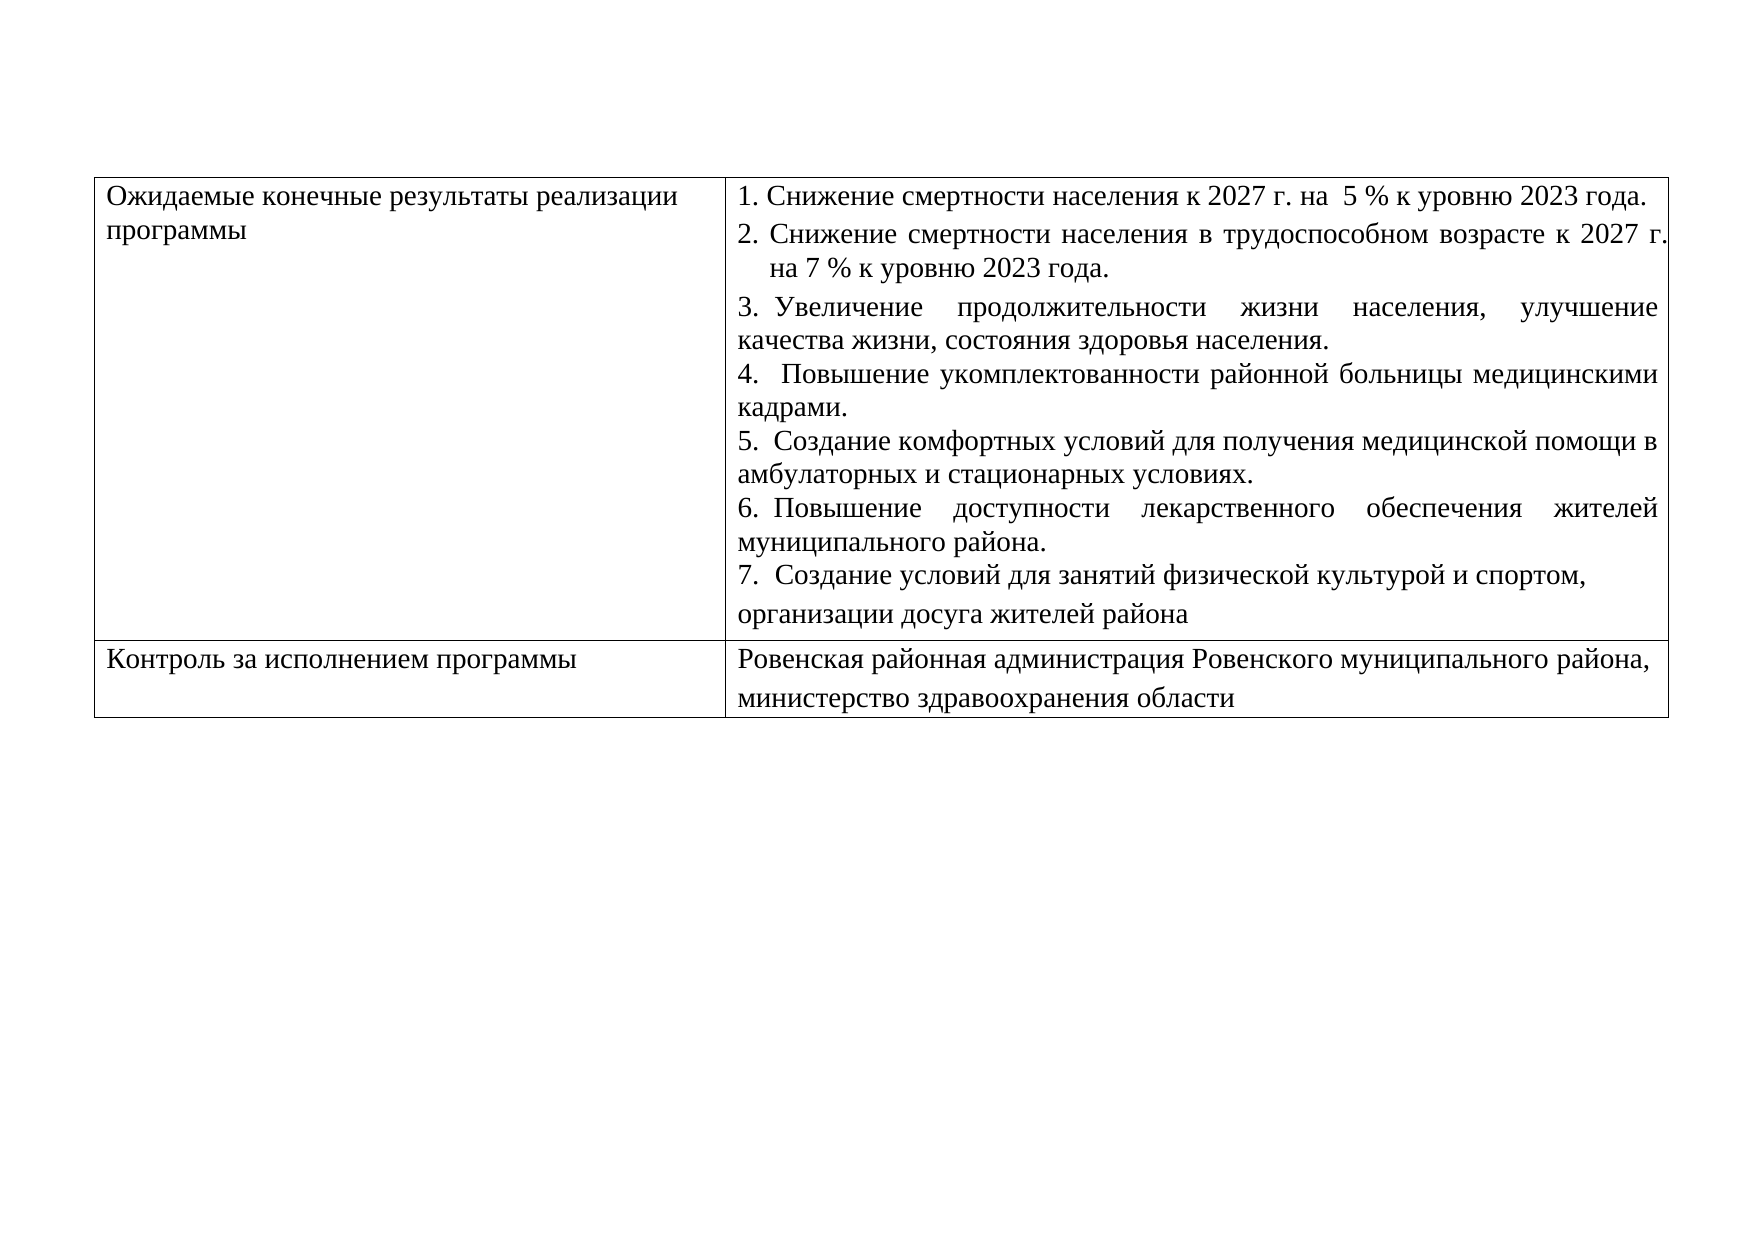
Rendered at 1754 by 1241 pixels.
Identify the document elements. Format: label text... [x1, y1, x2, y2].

table_cell Снижение смертности населения к 2027 г. на 5% к уровню 2023 года. Снижение смертности населения в трудоспособном возрасте к 2027 г. на 7 % к уровню 2023 года. Увеличение продолжительности жизни населения, улучшение качества жизни, состояния здоровья населения. Повышение укомплектованности районной больницы медицинскими кадрами. Создание комфортных условий для получения медицинской помощи в амбулаторных и стационарных условиях. Повышение доступности лекарственного обеспечения жителей муниципального района. 7. Создание условий для занятий физической культурой и спортом, организации досуга жителей района [726, 178, 1668, 640]
table_cell Ровенская районная администрация Ровенского муниципального района, министерство здравоохранения области [726, 641, 1668, 717]
table_cell Ожидаемые конечные результаты реализации программы [95, 178, 725, 640]
table_cell Контроль за исполнением программы [95, 641, 725, 717]
